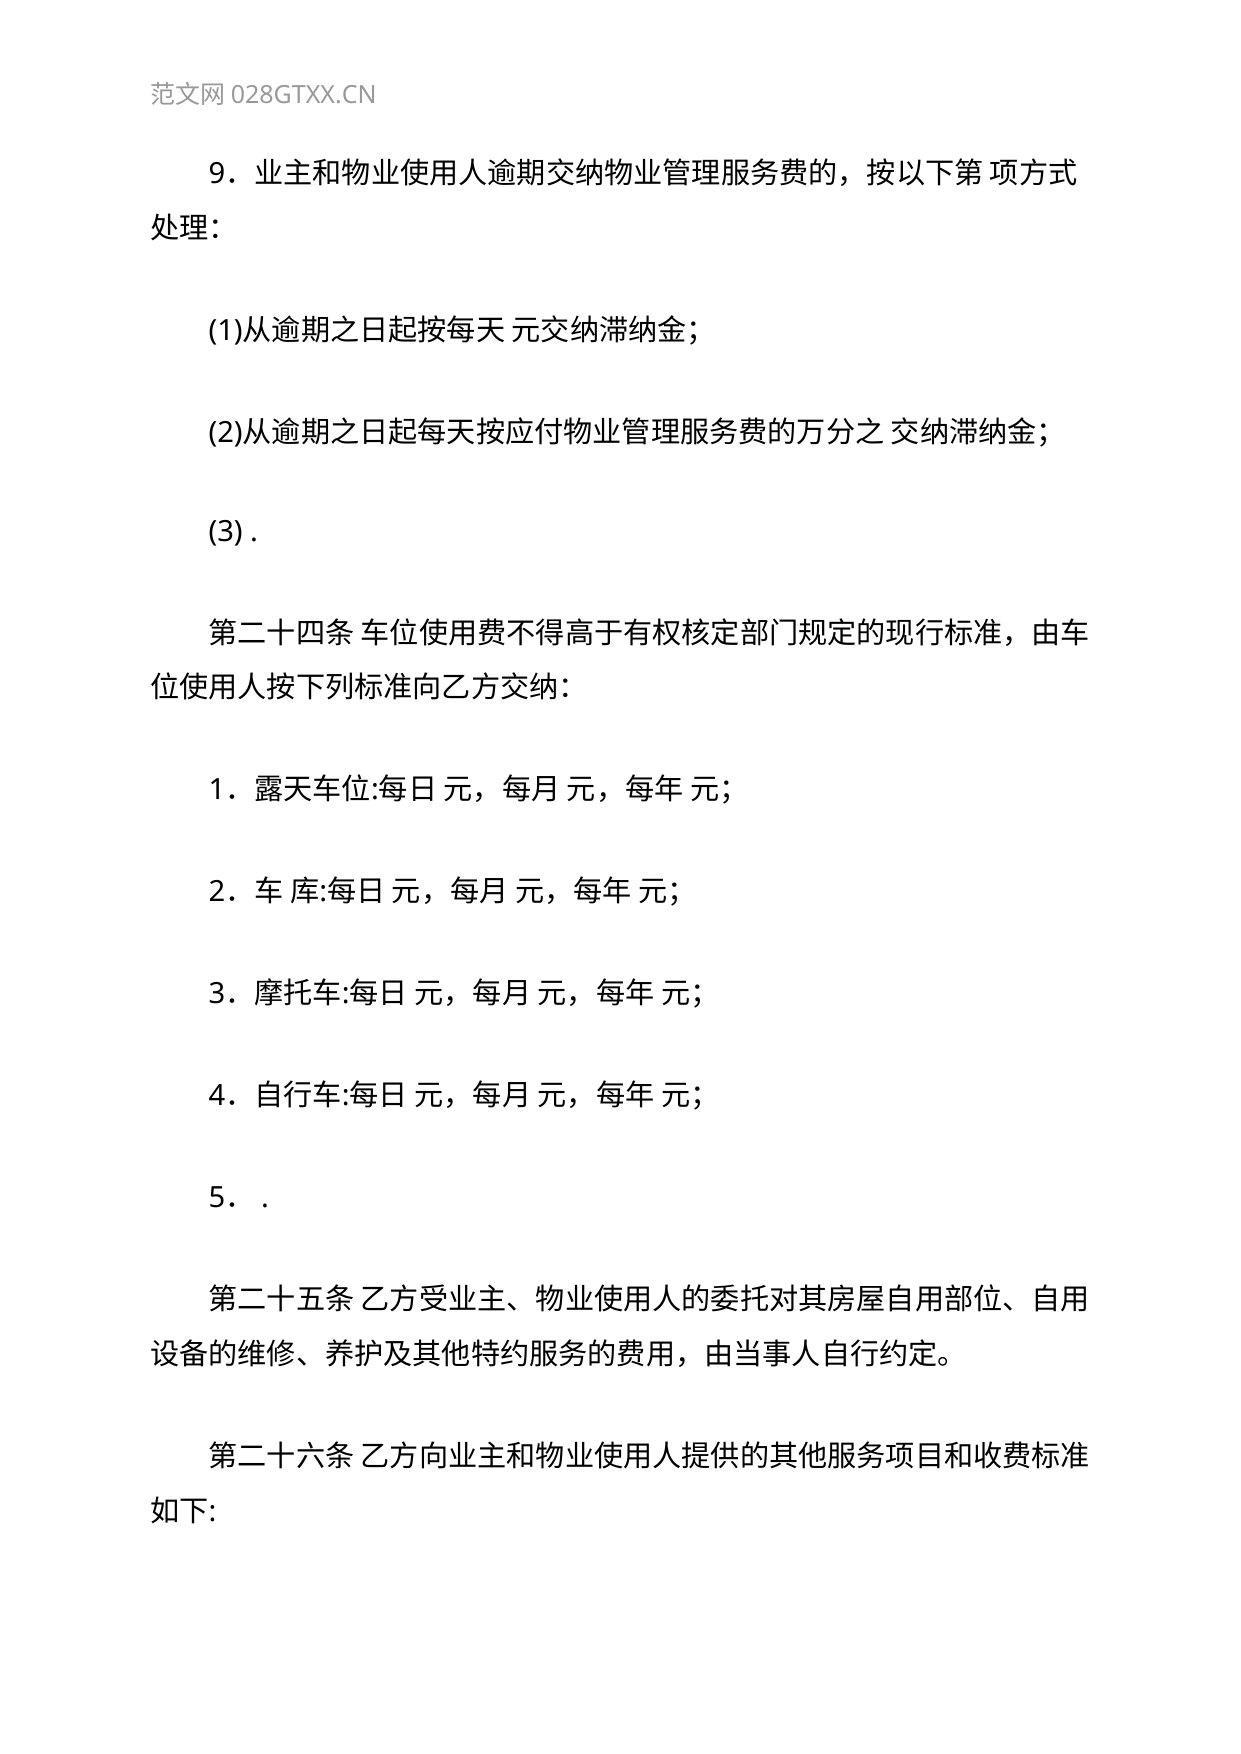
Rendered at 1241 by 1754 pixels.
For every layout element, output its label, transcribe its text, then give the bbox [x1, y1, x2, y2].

text (3) . [150, 511, 1090, 550]
text 4．自行车:每日 元，每月 元，每年 元； [150, 1072, 1090, 1114]
text 3．摩托车:每日 元，每月 元，每年 元； [150, 970, 1090, 1012]
text 2．车 库:每日 元，每月 元，每年 元； [150, 868, 1090, 910]
text (2)从逾期之日起每天按应付物业管理服务费的万分之 交纳滞纳金； [150, 409, 1090, 451]
text 1．露天车位:每日 元，每月 元，每年 元； [150, 766, 1090, 808]
text 5． . [150, 1174, 1090, 1216]
text (1)从逾期之日起按每天 元交纳滞纳金； [150, 307, 1090, 349]
text 9．业主和物业使用人逾期交纳物业管理服务费的，按以下第 项方式处理： [150, 150, 1090, 247]
text 第二十六条 乙方向业主和物业使用人提供的其他服务项目和收费标准如下: [150, 1432, 1090, 1530]
text 第二十四条 车位使用费不得高于有权核定部门规定的现行标准，由车位使用人按下列标准向乙方交纳： [150, 609, 1090, 706]
text 第二十五条 乙方受业主、物业使用人的委托对其房屋自用部位、自用设备的维修、养护及其他特约服务的费用，由当事人自行约定。 [150, 1276, 1090, 1373]
